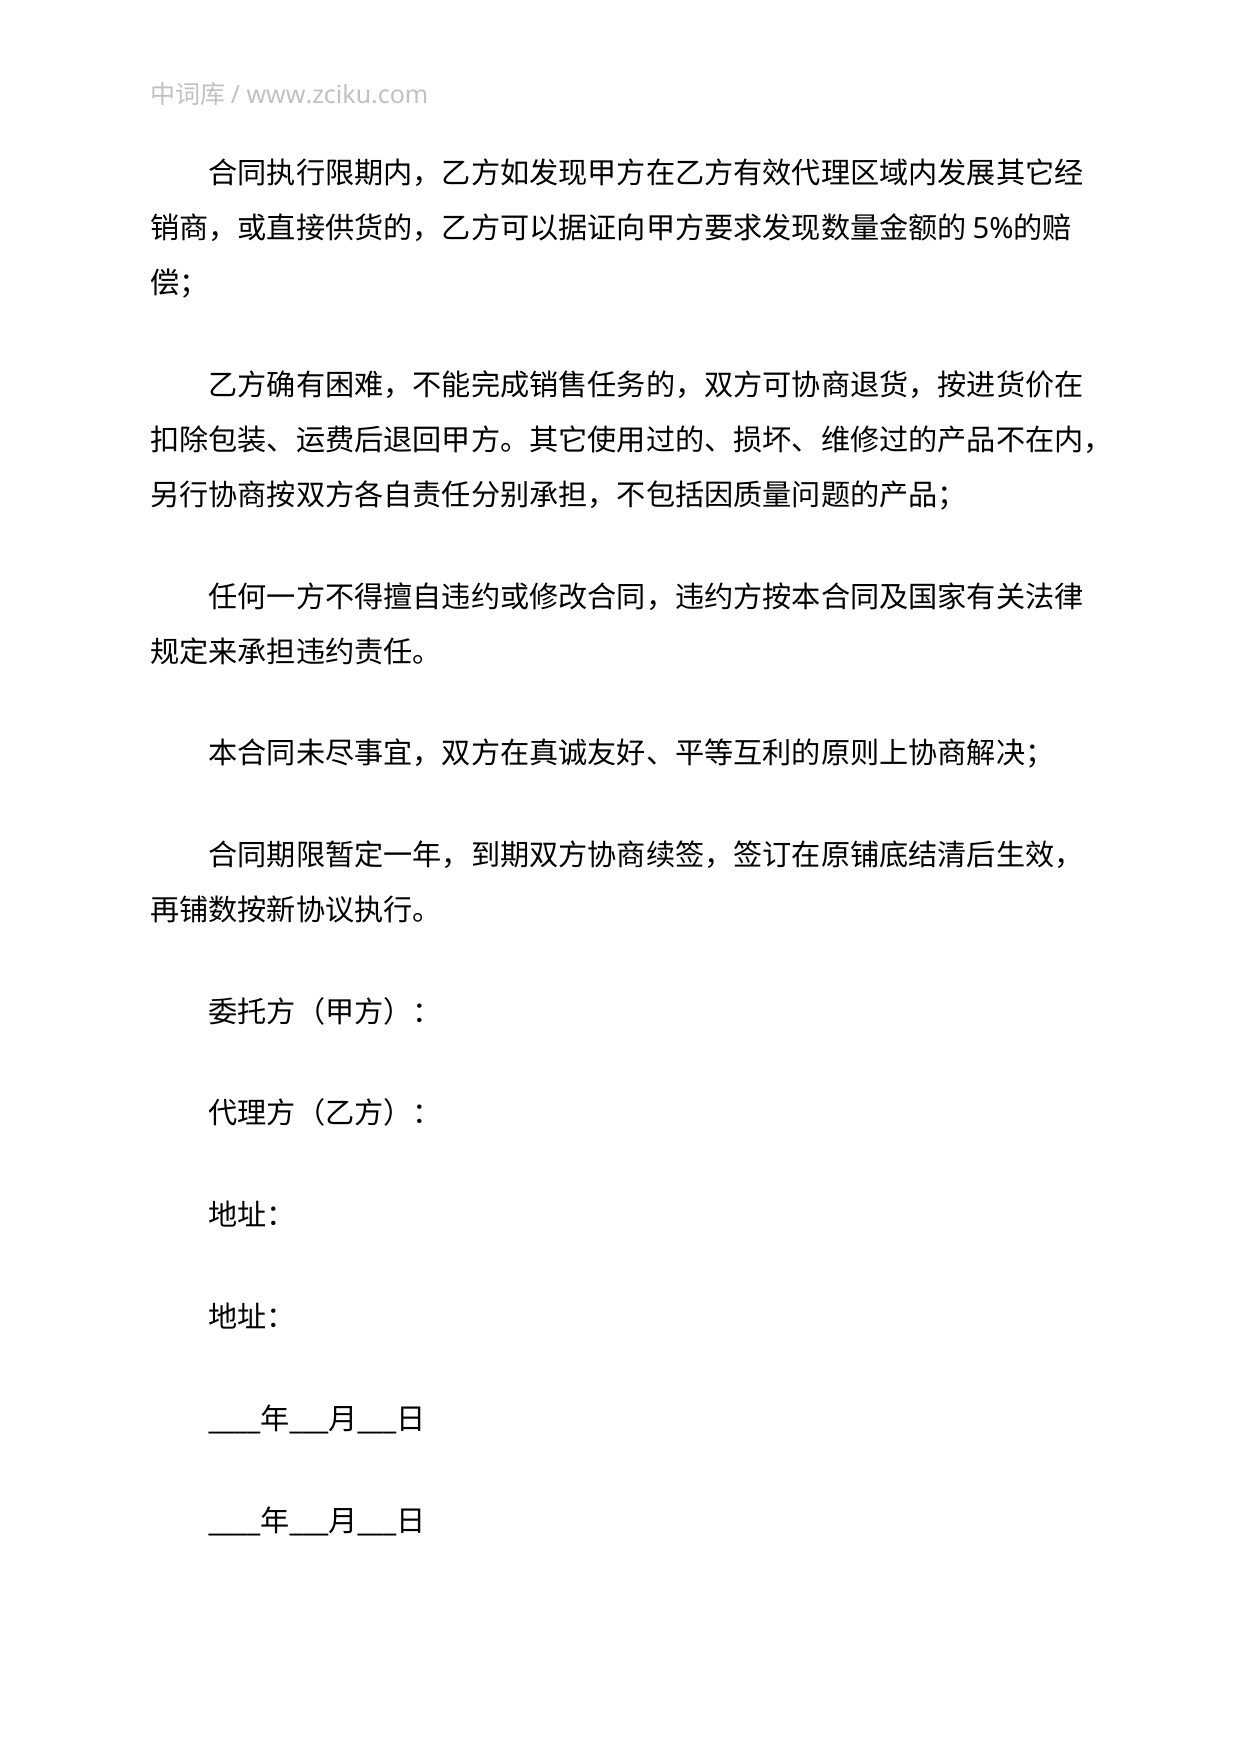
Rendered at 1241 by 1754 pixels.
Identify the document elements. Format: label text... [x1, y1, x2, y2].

text 乙方确有困难，不能完成销售任务的，双方可协商退货，按进货价在扣除包装、运费后退回甲方。其它使用过的、损坏、维修过的产品不在内，另行协商按双方各自责任分别承担，不包括因质量问题的产品； [150, 362, 1090, 514]
text 合同期限暂定一年，到期双方协商续签，签订在原铺底结清后生效，再铺数按新协议执行。 [150, 832, 1090, 929]
text 地址： [150, 1192, 1090, 1234]
text 委托方（甲方）： [150, 988, 1090, 1031]
text 代理方（乙方）： [150, 1090, 1090, 1132]
text ____年___月___日 [150, 1395, 1090, 1438]
text ____年___月___日 [150, 1497, 1090, 1540]
text 本合同未尽事宜，双方在真诚友好、平等互利的原则上协商解决； [150, 730, 1090, 772]
text 地址： [150, 1294, 1090, 1336]
text 合同执行限期内，乙方如发现甲方在乙方有效代理区域内发展其它经销商，或直接供货的，乙方可以据证向甲方要求发现数量金额的5%的赔偿； [150, 150, 1090, 302]
text 任何一方不得擅自违约或修改合同，违约方按本合同及国家有关法律规定来承担违约责任。 [150, 573, 1090, 670]
